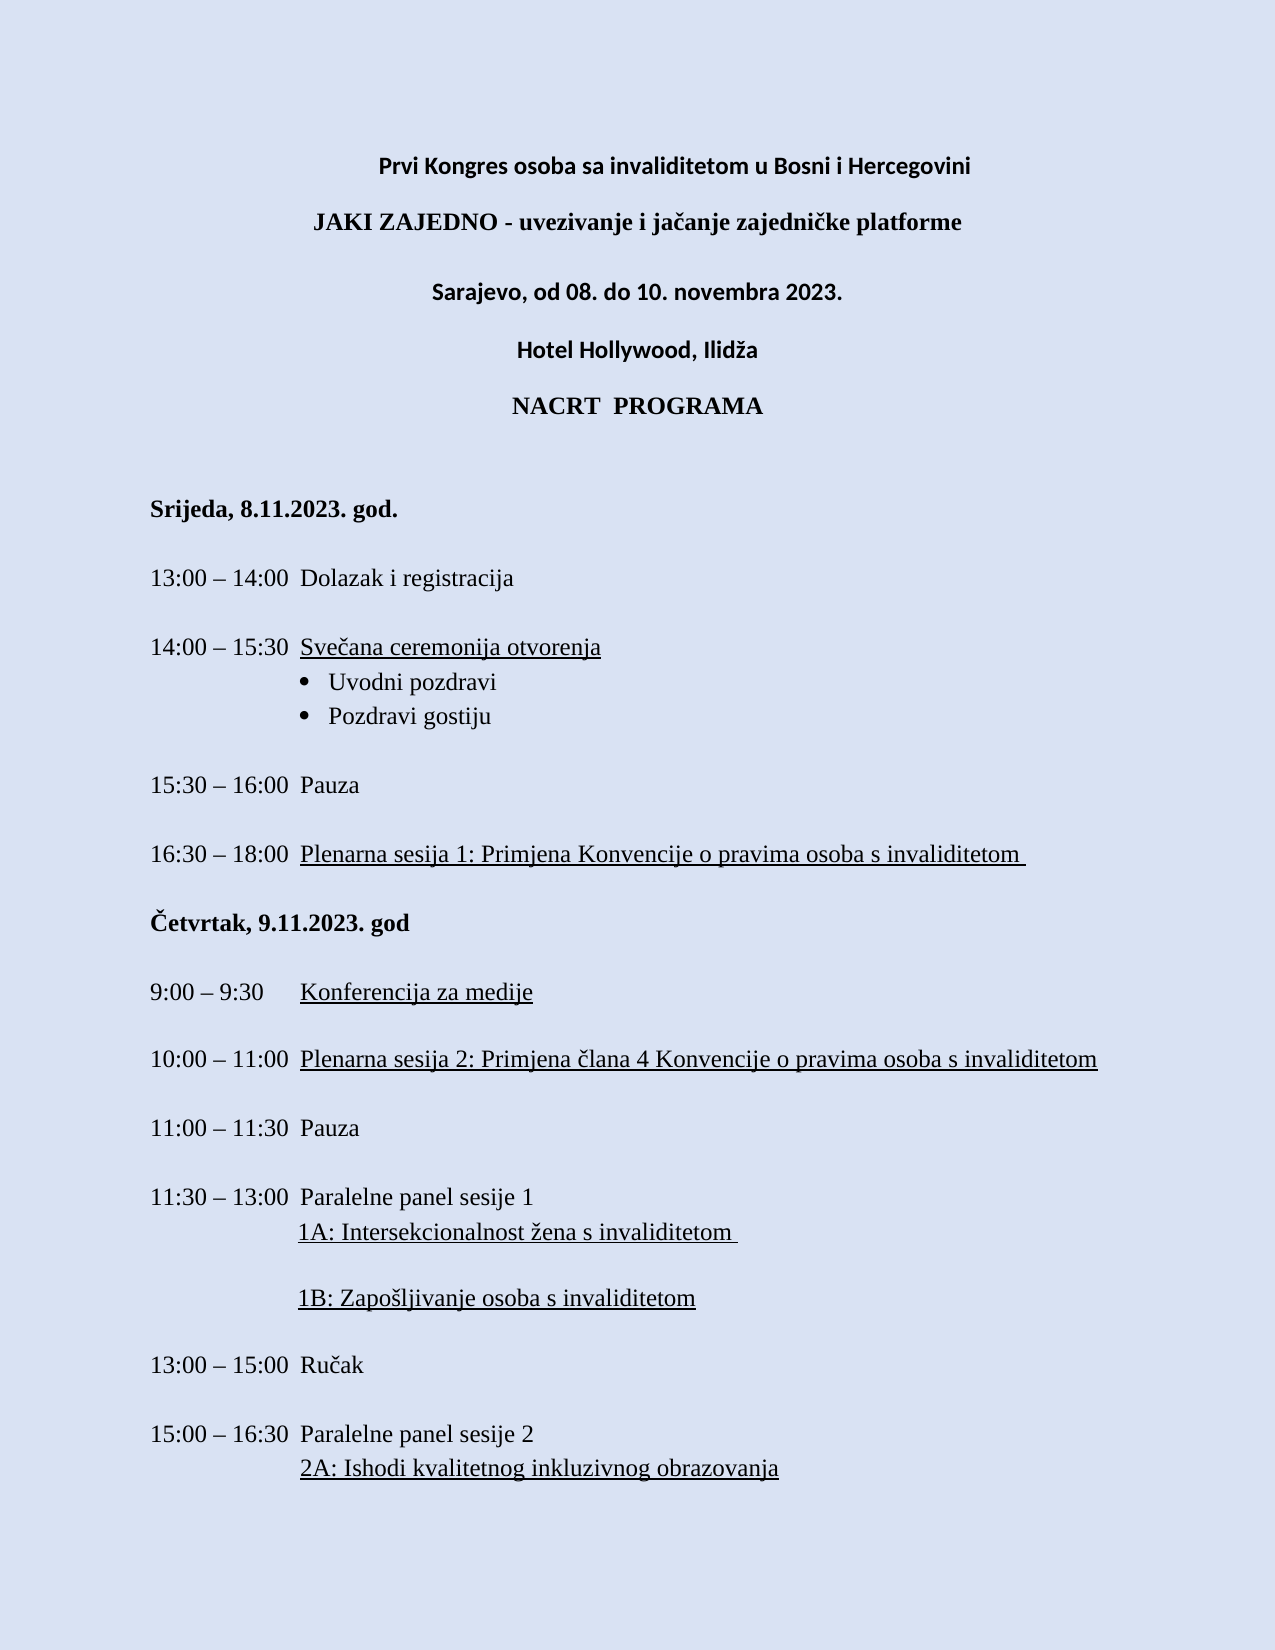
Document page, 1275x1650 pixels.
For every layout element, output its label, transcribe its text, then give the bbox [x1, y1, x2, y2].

text 15:30 – 16:00 Pauza [150, 770, 1125, 799]
text 9:00 – 9:30 Konferencija za medije [150, 977, 1125, 1006]
text 1B: Zapošljivanje osoba s invaliditetom [224, 1283, 1125, 1312]
text 11:00 – 11:30 Pauza [150, 1113, 1125, 1142]
text 15:00 – 16:30 Paralelne panel sesije 2 [150, 1419, 1125, 1448]
text Sarajevo, od 08. do 10. novembra 2023. [150, 276, 1125, 307]
text 1A: Intersekcionalnost žena s invaliditetom [297, 1217, 1125, 1245]
text Četvrtak, 9.11.2023. god [150, 908, 1125, 937]
text 10:00 – 11:00 Plenarna sesija 2: Primjena člana 4 Konvencije o pravima osoba s invaliditetom [150, 1044, 1125, 1073]
list Pozdravi gostiju [300, 701, 1125, 730]
text 13:00 – 14:00 Dolazak i registracija [150, 563, 1125, 592]
text 16:30 – 18:00 Plenarna sesija 1: Primjena Konvencije o pravima osoba s invaliditetom [150, 839, 1125, 868]
text 2A: Ishodi kvalitetnog inkluzivnog obrazovanja [150, 1453, 1125, 1482]
text Srijeda, 8.11.2023. god. [150, 494, 1125, 523]
text 11:30 – 13:00 Paralelne panel sesije 1 [150, 1182, 1125, 1211]
text 14:00 – 15:30 Svečana ceremonija otvorenja [150, 632, 1125, 661]
text Prvi Kongres osoba sa invaliditetom u Bosni i Hercegovini [150, 150, 1125, 181]
text JAKI ZAJEDNO - uvezivanje i jačanje zajedničke platforme [150, 207, 1125, 236]
list Uvodni pozdravi [300, 667, 1125, 696]
text NACRT PROGRAMA [150, 391, 1125, 420]
text 13:00 – 15:00 Ručak [150, 1350, 1125, 1379]
text Hotel Hollywood, Ilidža [150, 334, 1125, 364]
